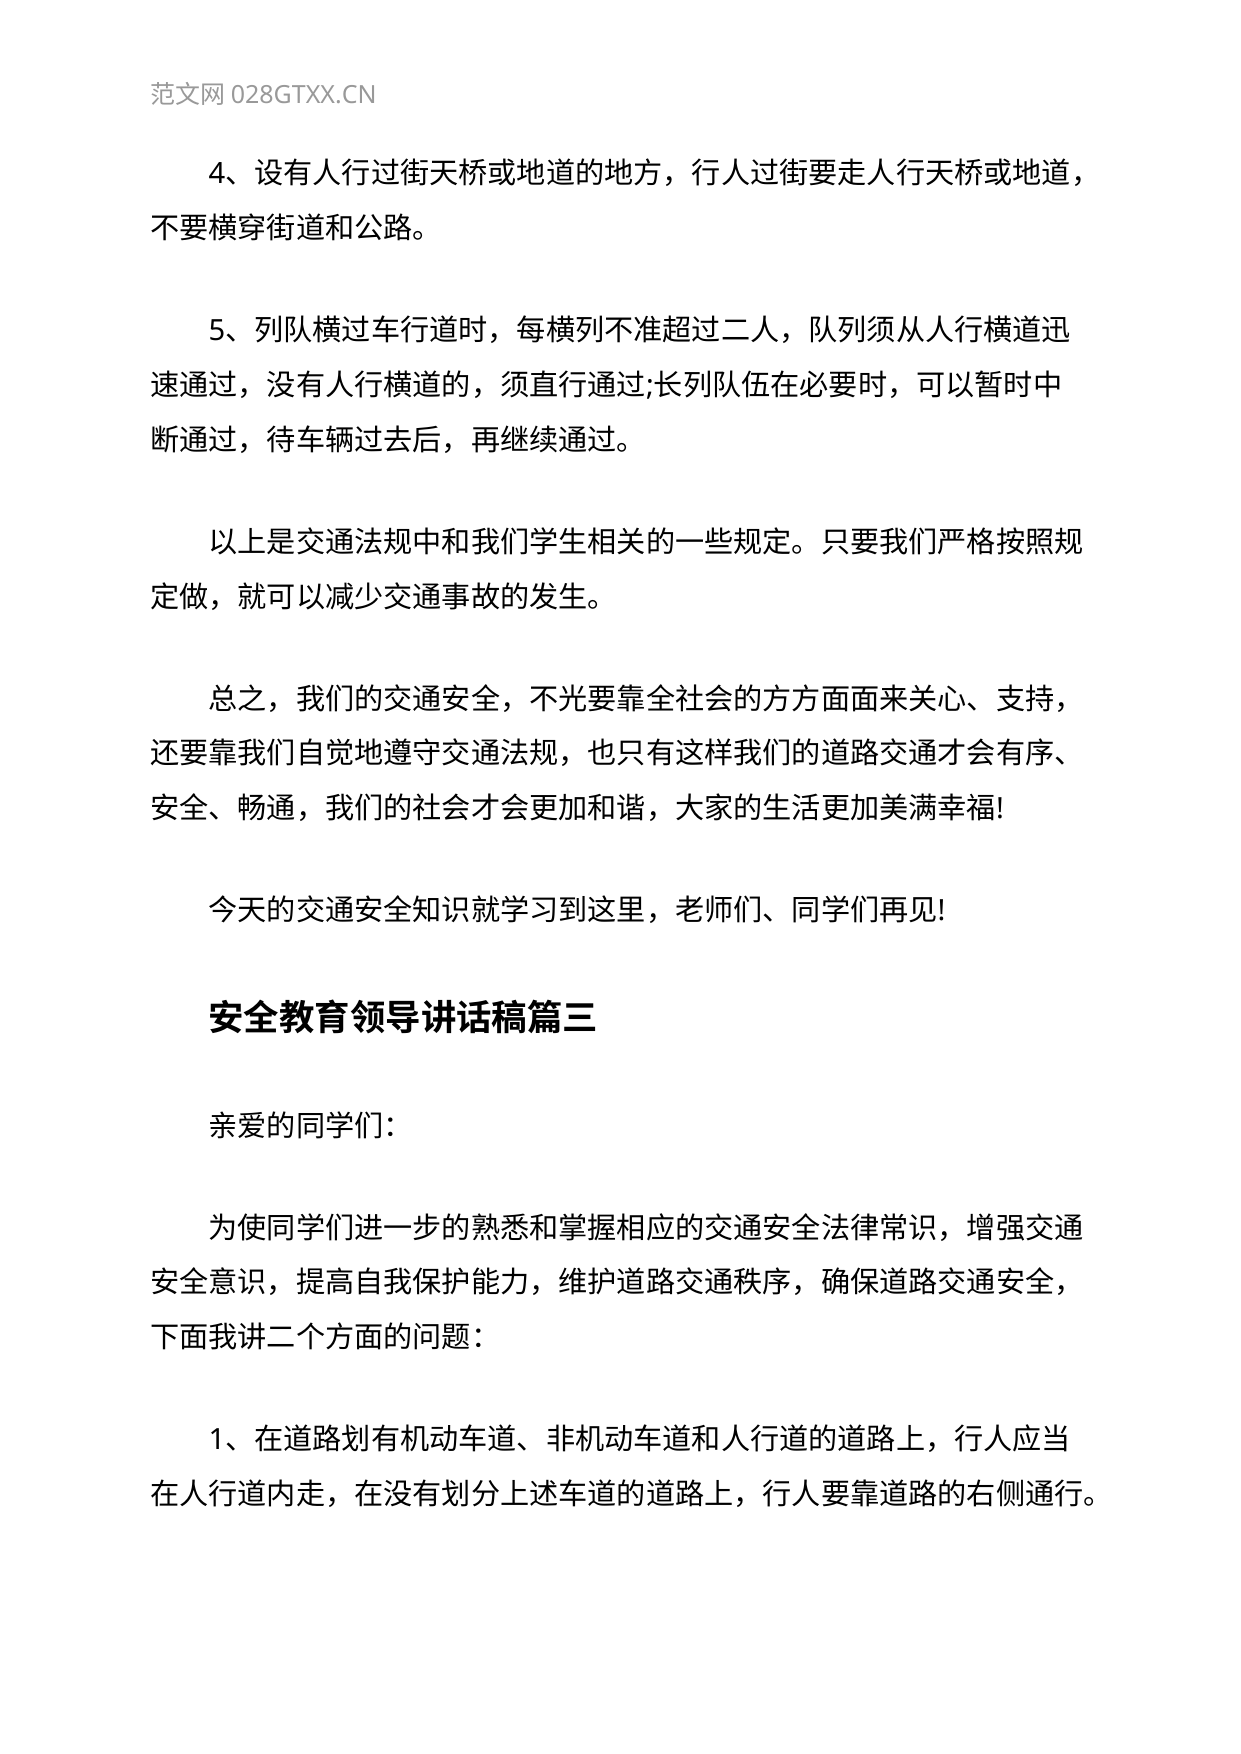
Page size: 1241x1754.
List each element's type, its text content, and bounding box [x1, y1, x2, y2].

text 总之，我们的交通安全，不光要靠全社会的方方面面来关心、支持，还要靠我们自觉地遵守交通法规，也只有这样我们的道路交通才会有序、安全、畅通，我们的社会才会更加和谐，大家的生活更加美满幸福! [150, 675, 1090, 827]
text 亲爱的同学们： [150, 1102, 1090, 1145]
text 今天的交通安全知识就学习到这里，老师们、同学们再见! [150, 887, 1090, 929]
text 安全教育领导讲话稿篇三 [150, 989, 1090, 1040]
text 5、列队横过车行道时，每横列不准超过二人，队列须从人行横道迅速通过，没有人行横道的，须直行通过;长列队伍在必要时，可以暂时中断通过，待车辆过去后，再继续通过。 [150, 307, 1090, 459]
text 4、设有人行过街天桥或地道的地方，行人过街要走人行天桥或地道，不要横穿街道和公路。 [150, 150, 1090, 247]
text 为使同学们进一步的熟悉和掌握相应的交通安全法律常识，增强交通安全意识，提高自我保护能力，维护道路交通秩序，确保道路交通安全，下面我讲二个方面的问题： [150, 1204, 1090, 1356]
text 以上是交通法规中和我们学生相关的一些规定。只要我们严格按照规定做，就可以减少交通事故的发生。 [150, 518, 1090, 616]
text 1、在道路划有机动车道、非机动车道和人行道的道路上，行人应当在人行道内走，在没有划分上述车道的道路上，行人要靠道路的右侧通行。 [150, 1416, 1090, 1513]
